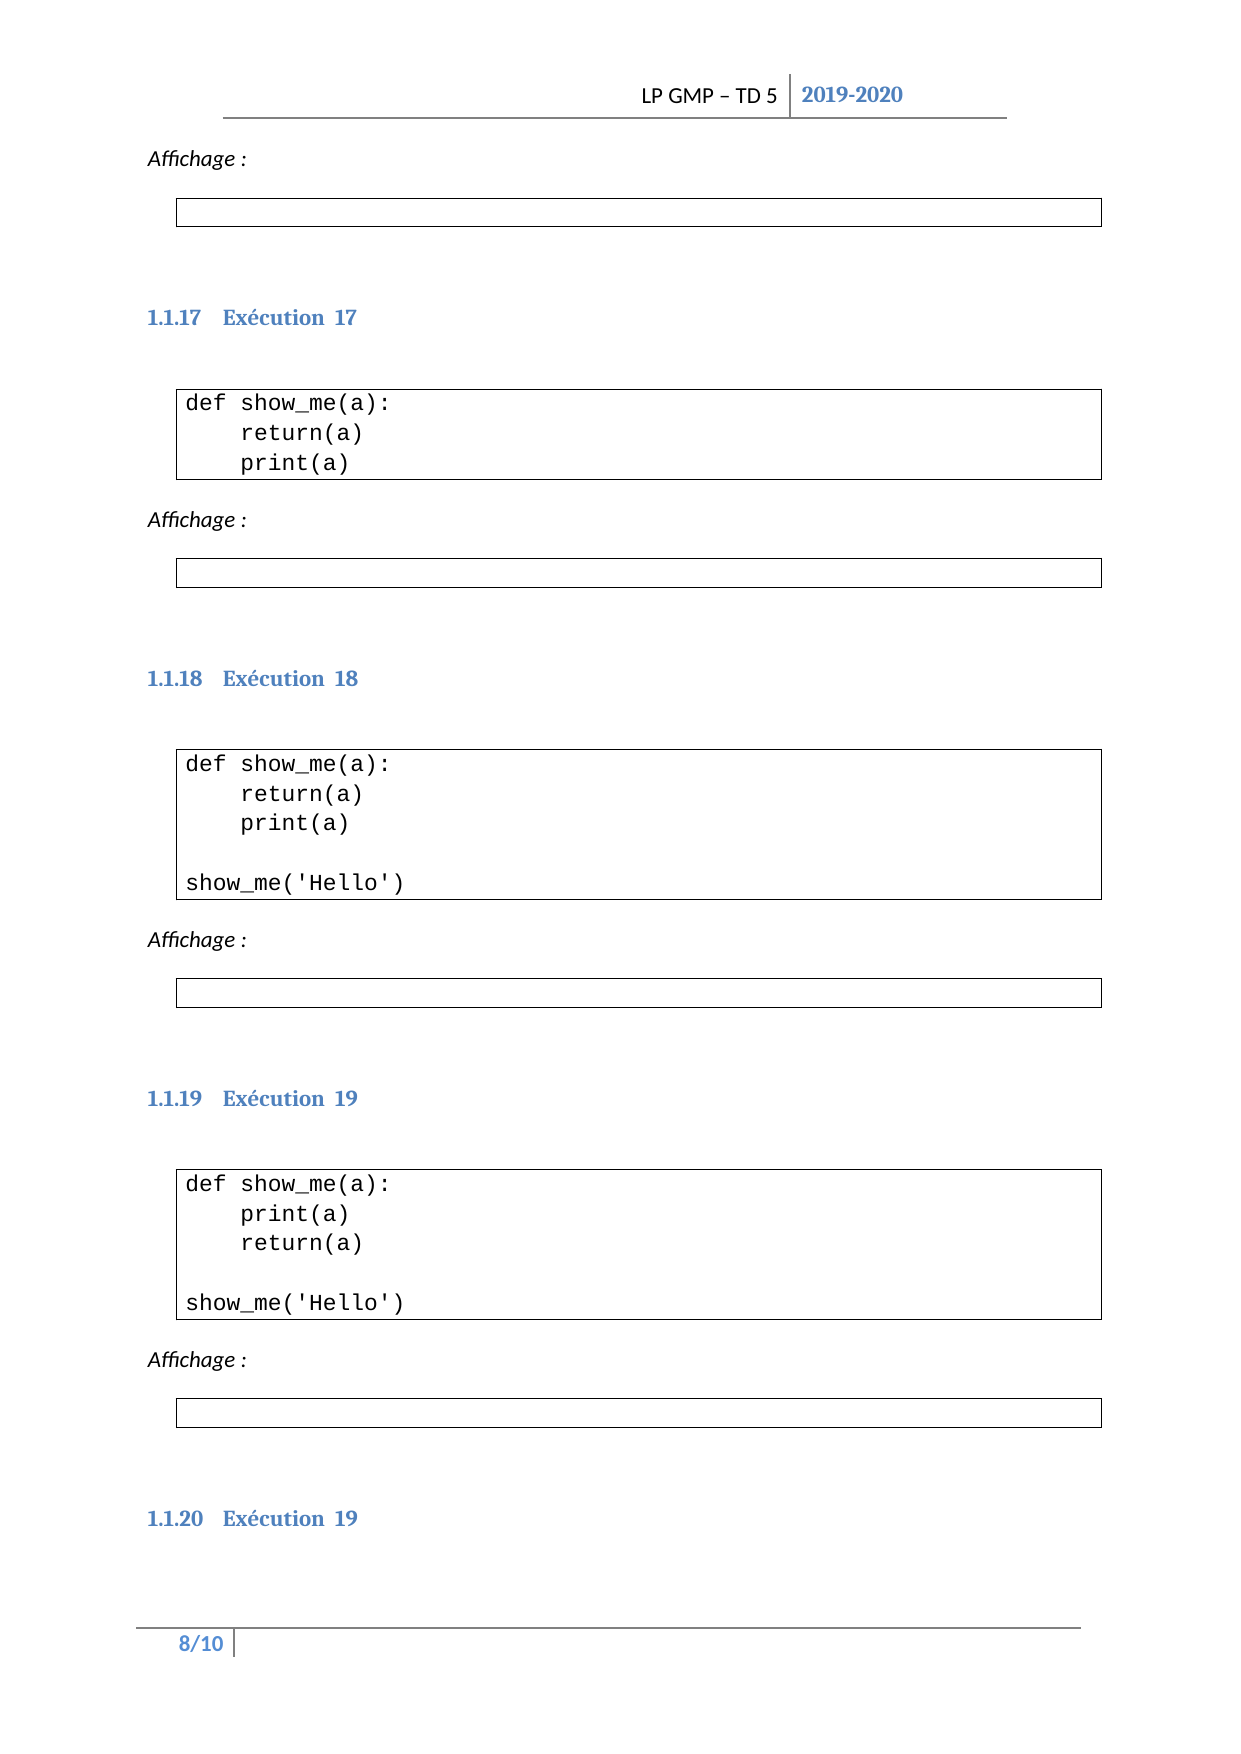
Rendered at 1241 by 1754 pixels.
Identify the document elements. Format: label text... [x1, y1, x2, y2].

text print(a) [177, 448, 1101, 479]
subtitle Exécution 18 [148, 666, 1092, 692]
text show_me('Hello') [177, 868, 1101, 899]
subtitle Exécution 17 [148, 305, 1092, 332]
subtitle Exécution 19 [148, 1086, 1092, 1112]
text show_me('Hello') [177, 1288, 1101, 1319]
text Affichage : [148, 925, 1092, 953]
text def show_me(a): [177, 390, 1101, 417]
text return(a) [177, 779, 1101, 808]
text def show_me(a): [177, 1170, 1101, 1198]
text Affichage : [148, 505, 1092, 533]
text print(a) [177, 1199, 1101, 1228]
text return(a) [177, 1229, 1101, 1258]
text Affichage : [148, 144, 1092, 172]
text print(a) [177, 808, 1101, 838]
text Affichage : [148, 1345, 1092, 1373]
text return(a) [177, 418, 1101, 447]
text def show_me(a): [177, 750, 1101, 778]
subtitle Exécution 19 [148, 1506, 1092, 1532]
